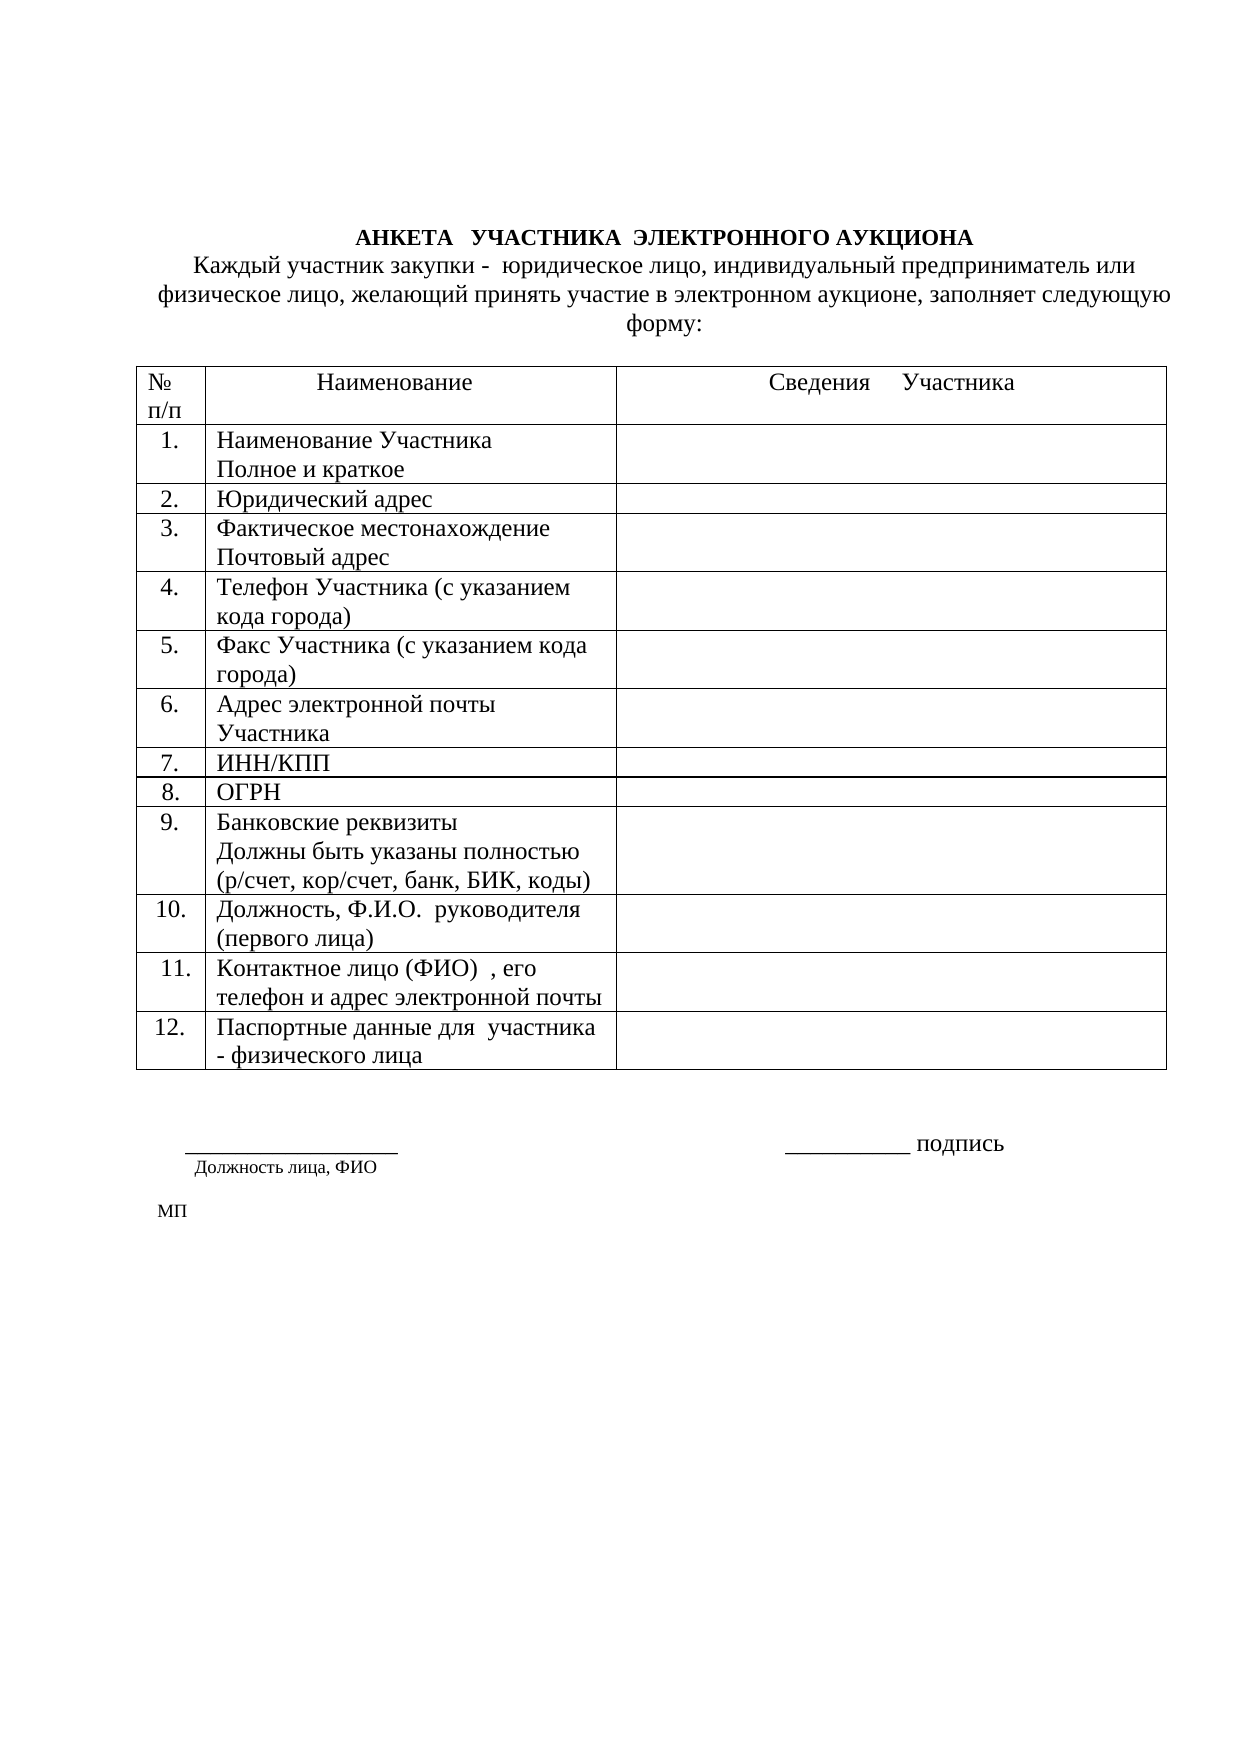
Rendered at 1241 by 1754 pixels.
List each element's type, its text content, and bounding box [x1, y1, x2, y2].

table_cell [617, 484, 1166, 512]
table_cell [617, 1012, 1166, 1069]
table_cell [617, 953, 1166, 1011]
table_cell Наименование Участника Полное и краткое [206, 425, 616, 483]
table_cell Адрес электронной почты Участника [206, 689, 616, 747]
table_cell ОГРН [206, 778, 616, 806]
table_header Наименование [206, 367, 616, 424]
table_cell 9. [137, 807, 205, 893]
text _________________ __________ подпись [148, 1128, 1181, 1156]
table_cell [617, 514, 1166, 571]
table_cell 10. [137, 895, 205, 952]
table_cell [617, 631, 1166, 688]
table_cell Контактное лицо (ФИО) , его телефон и адрес электронной почты [206, 953, 616, 1011]
table_cell 2. [137, 484, 205, 512]
table_cell 7. [137, 748, 205, 776]
table_cell [617, 748, 1166, 776]
table_cell Телефон Участника (с указанием кода города) [206, 572, 616, 629]
table_cell 1. [137, 425, 205, 483]
text Должность лица, ФИО [148, 1156, 1181, 1178]
table_cell ИНН/КПП [206, 748, 616, 776]
text Каждый участник закупки - юридическое лицо, индивидуальный предприниматель или физическое лицо, желающий принять участие в электронном аукционе, заполняет следующую форму: [148, 251, 1181, 337]
table_cell 5. [137, 631, 205, 688]
table_cell Банковские реквизиты Должны быть указаны полностью (р/счет, кор/счет, банк, БИК, коды) [206, 807, 616, 893]
table_cell Фактическое местонахождение Почтовый адрес [206, 514, 616, 571]
table_cell Юридический адрес [206, 484, 616, 512]
table_cell [617, 425, 1166, 483]
table_cell 3. [137, 514, 205, 571]
table_cell [617, 807, 1166, 893]
table_cell [617, 895, 1166, 952]
table_cell 11. [137, 953, 205, 1011]
table_cell 8. [137, 778, 205, 806]
table_cell Паспортные данные для участника - физического лица [206, 1012, 616, 1069]
table_cell [617, 572, 1166, 629]
table_cell 12. [137, 1012, 205, 1069]
table_header Сведения Участника [617, 367, 1166, 424]
table_cell 4. [137, 572, 205, 629]
text АНКЕТА УЧАСТНИКА ЭЛЕКТРОННОГО АУКЦИОНА [148, 224, 1181, 251]
text МП [148, 1199, 1181, 1221]
table_cell 6. [137, 689, 205, 747]
table_header № п/п [137, 367, 205, 424]
table_cell Факс Участника (с указанием кода города) [206, 631, 616, 688]
table_cell [617, 689, 1166, 747]
table_cell [617, 778, 1166, 806]
table_cell Должность, Ф.И.О. руководителя (первого лица) [206, 895, 616, 952]
